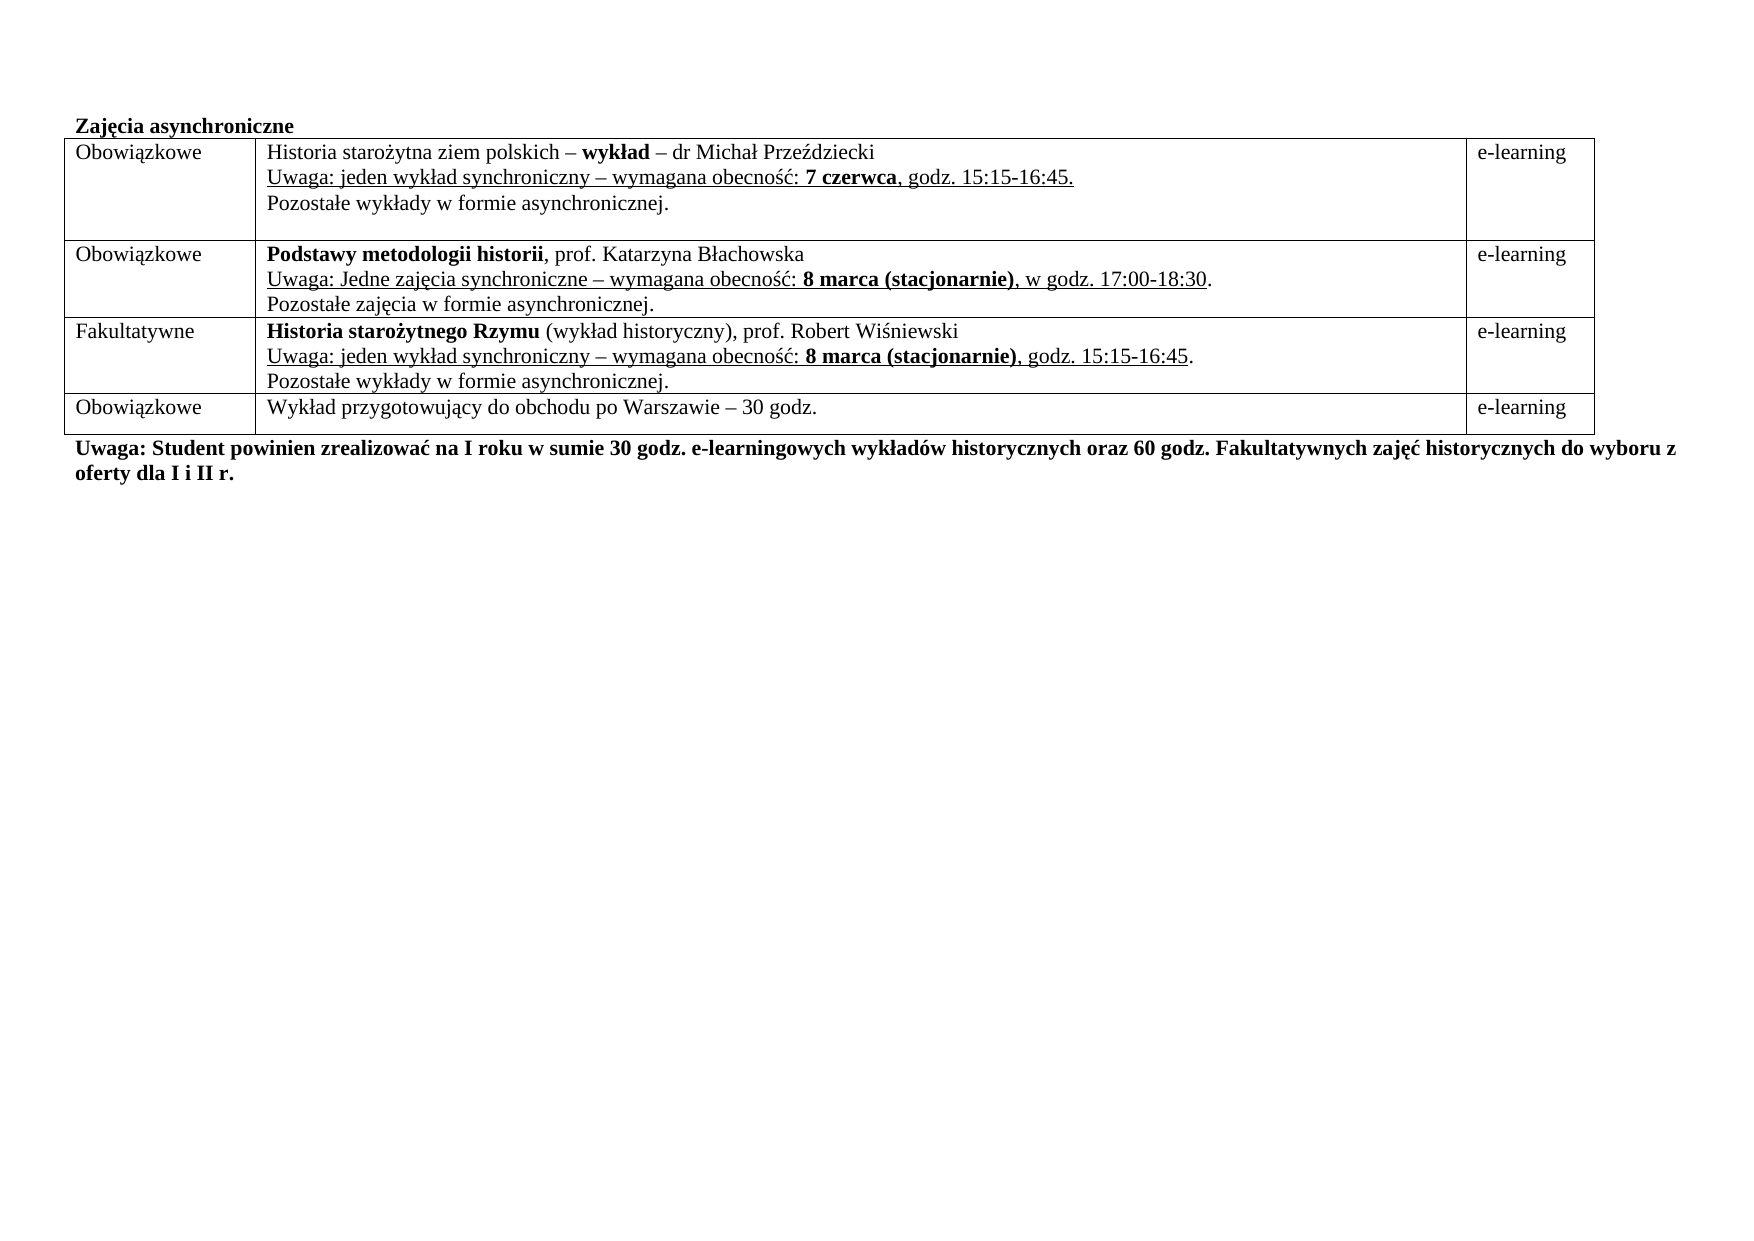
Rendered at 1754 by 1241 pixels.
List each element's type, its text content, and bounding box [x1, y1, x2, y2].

table_cell e-learning [1467, 241, 1594, 317]
text Zajęcia asynchroniczne [75, 113, 1679, 138]
table_header Historia starożytna ziem polskich – wykład – dr Michał Przeździecki Uwaga: jeden wykład synchroniczny – wymagana obecność: 7 czerwca, godz. 15:15-16:45. Pozostałe wykłady w formie asynchronicznej. [256, 139, 1466, 240]
table_cell Podstawy metodologii historii, prof. Katarzyna Błachowska Uwaga: Jedne zajęcia synchroniczne – wymagana obecność: 8 marca (stacjonarnie), w godz. 17:00-18:30. Pozostałe zajęcia w formie asynchronicznej. [256, 241, 1466, 317]
table_cell e-learning [1467, 318, 1594, 393]
table_header e-learning [1467, 139, 1594, 240]
table_cell Obowiązkowe [65, 394, 255, 434]
table_header Obowiązkowe [65, 139, 255, 240]
table_cell Historia starożytnego Rzymu (wykład historyczny), prof. Robert Wiśniewski Uwaga: jeden wykład synchroniczny – wymagana obecność: 8 marca (stacjonarnie), godz. 15:15-16:45. Pozostałe wykłady w formie asynchronicznej. [256, 318, 1466, 393]
table_cell e-learning [1467, 394, 1594, 434]
table_cell Fakultatywne [65, 318, 255, 393]
table_cell Wykład przygotowujący do obchodu po Warszawie – 30 godz. [256, 394, 1466, 434]
text Uwaga: Student powinien zrealizować na I roku w sumie 30 godz. e-learningowych wykładów historycznych oraz 60 godz. Fakultatywnych zajęć historycznych do wyboru z oferty dla I i II r. [75, 435, 1679, 485]
table_cell Obowiązkowe [65, 241, 255, 317]
